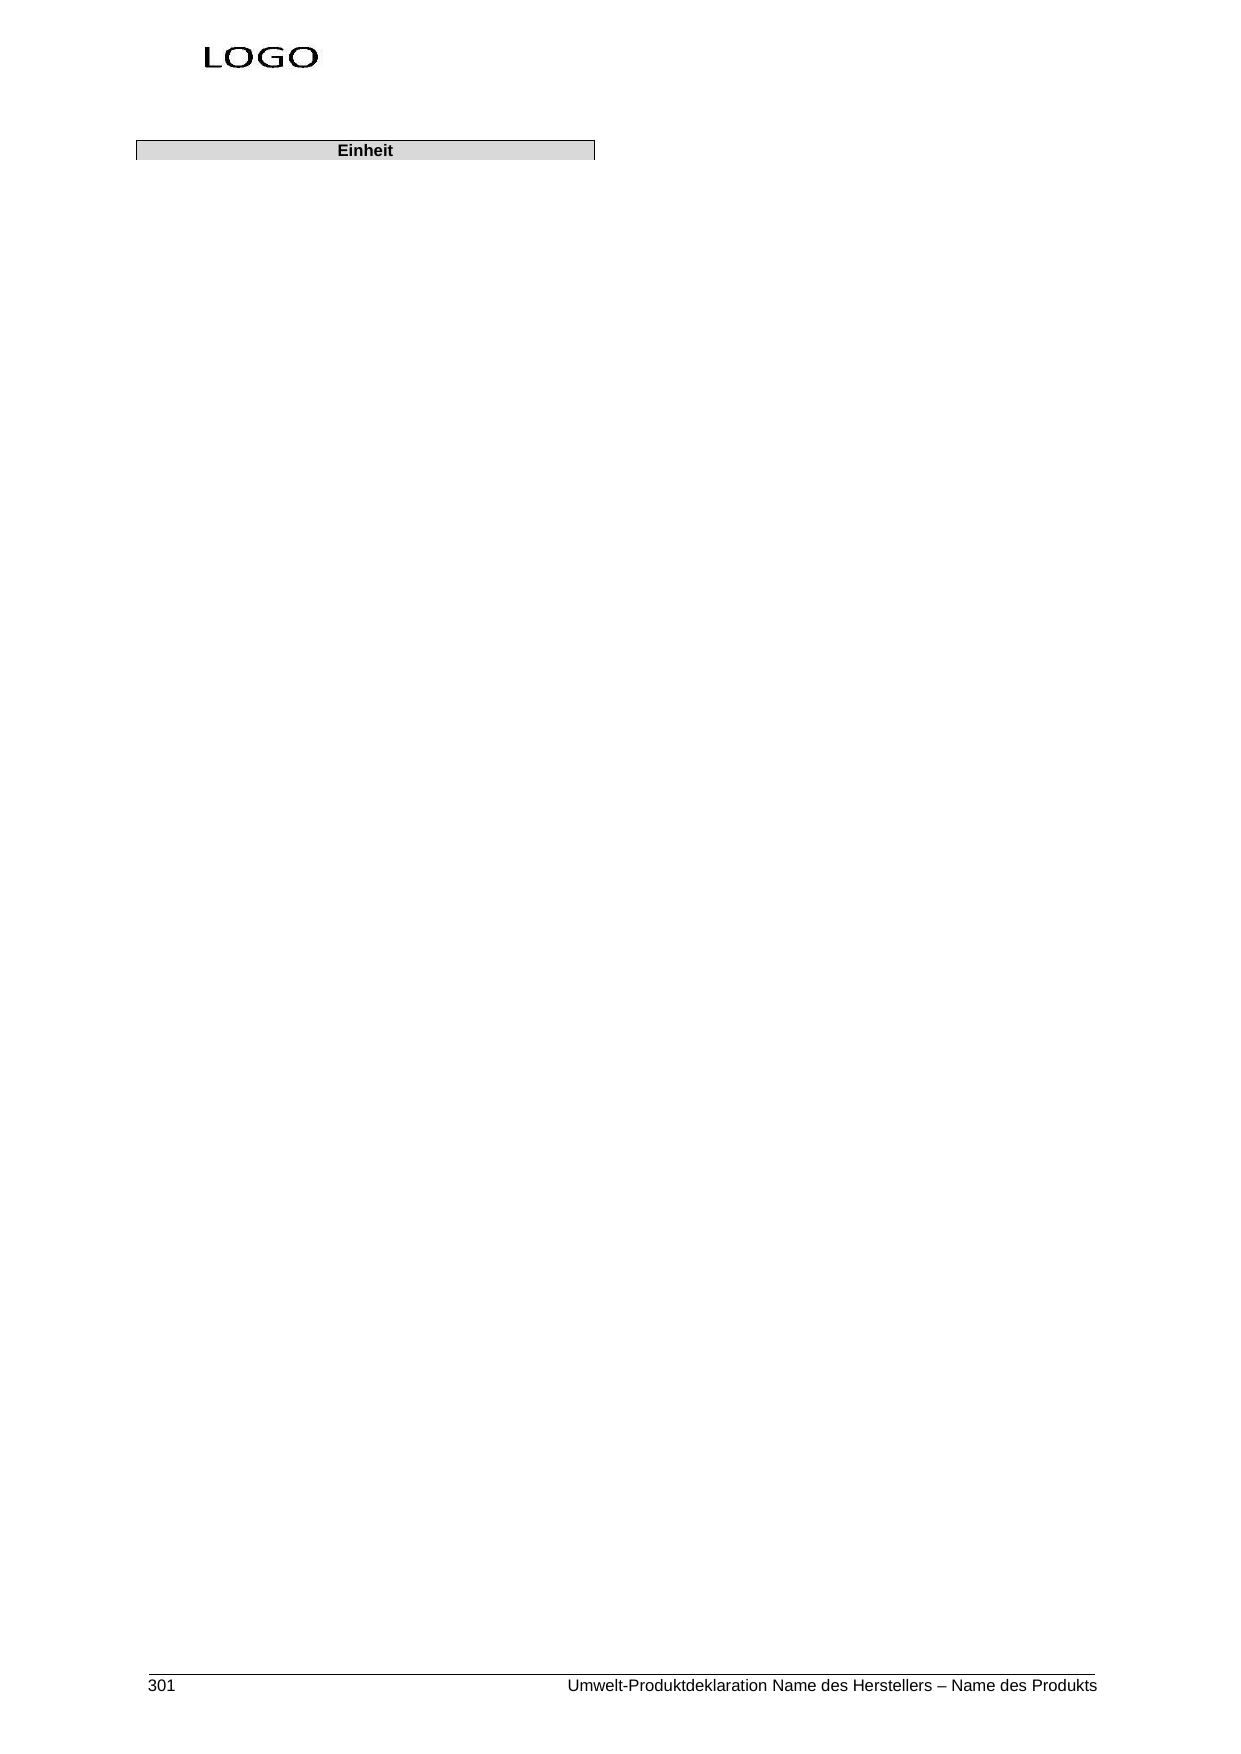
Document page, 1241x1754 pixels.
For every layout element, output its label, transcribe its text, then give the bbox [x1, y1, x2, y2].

picture [148, 14, 622, 103]
table_header Einheit [137, 141, 594, 160]
